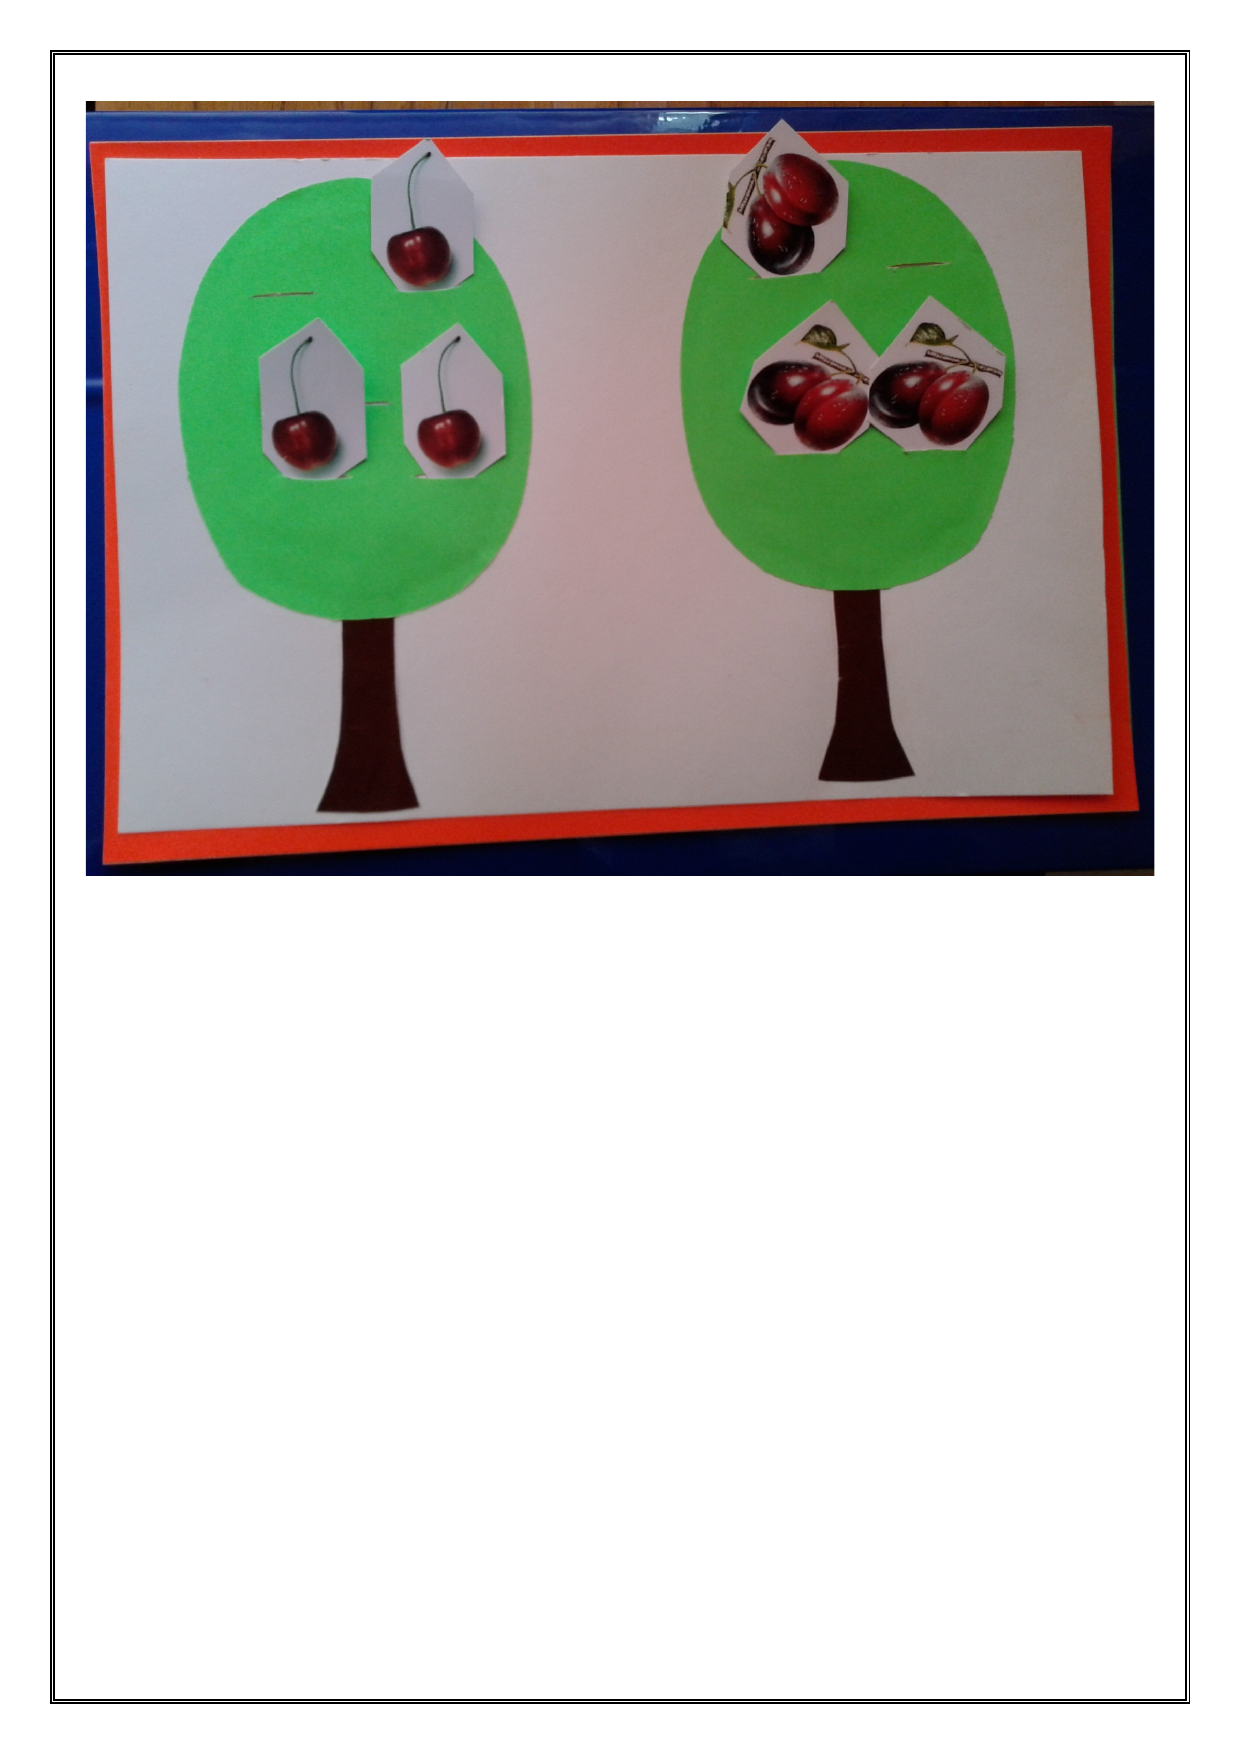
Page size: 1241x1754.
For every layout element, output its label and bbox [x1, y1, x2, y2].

picture [85, 101, 1155, 876]
